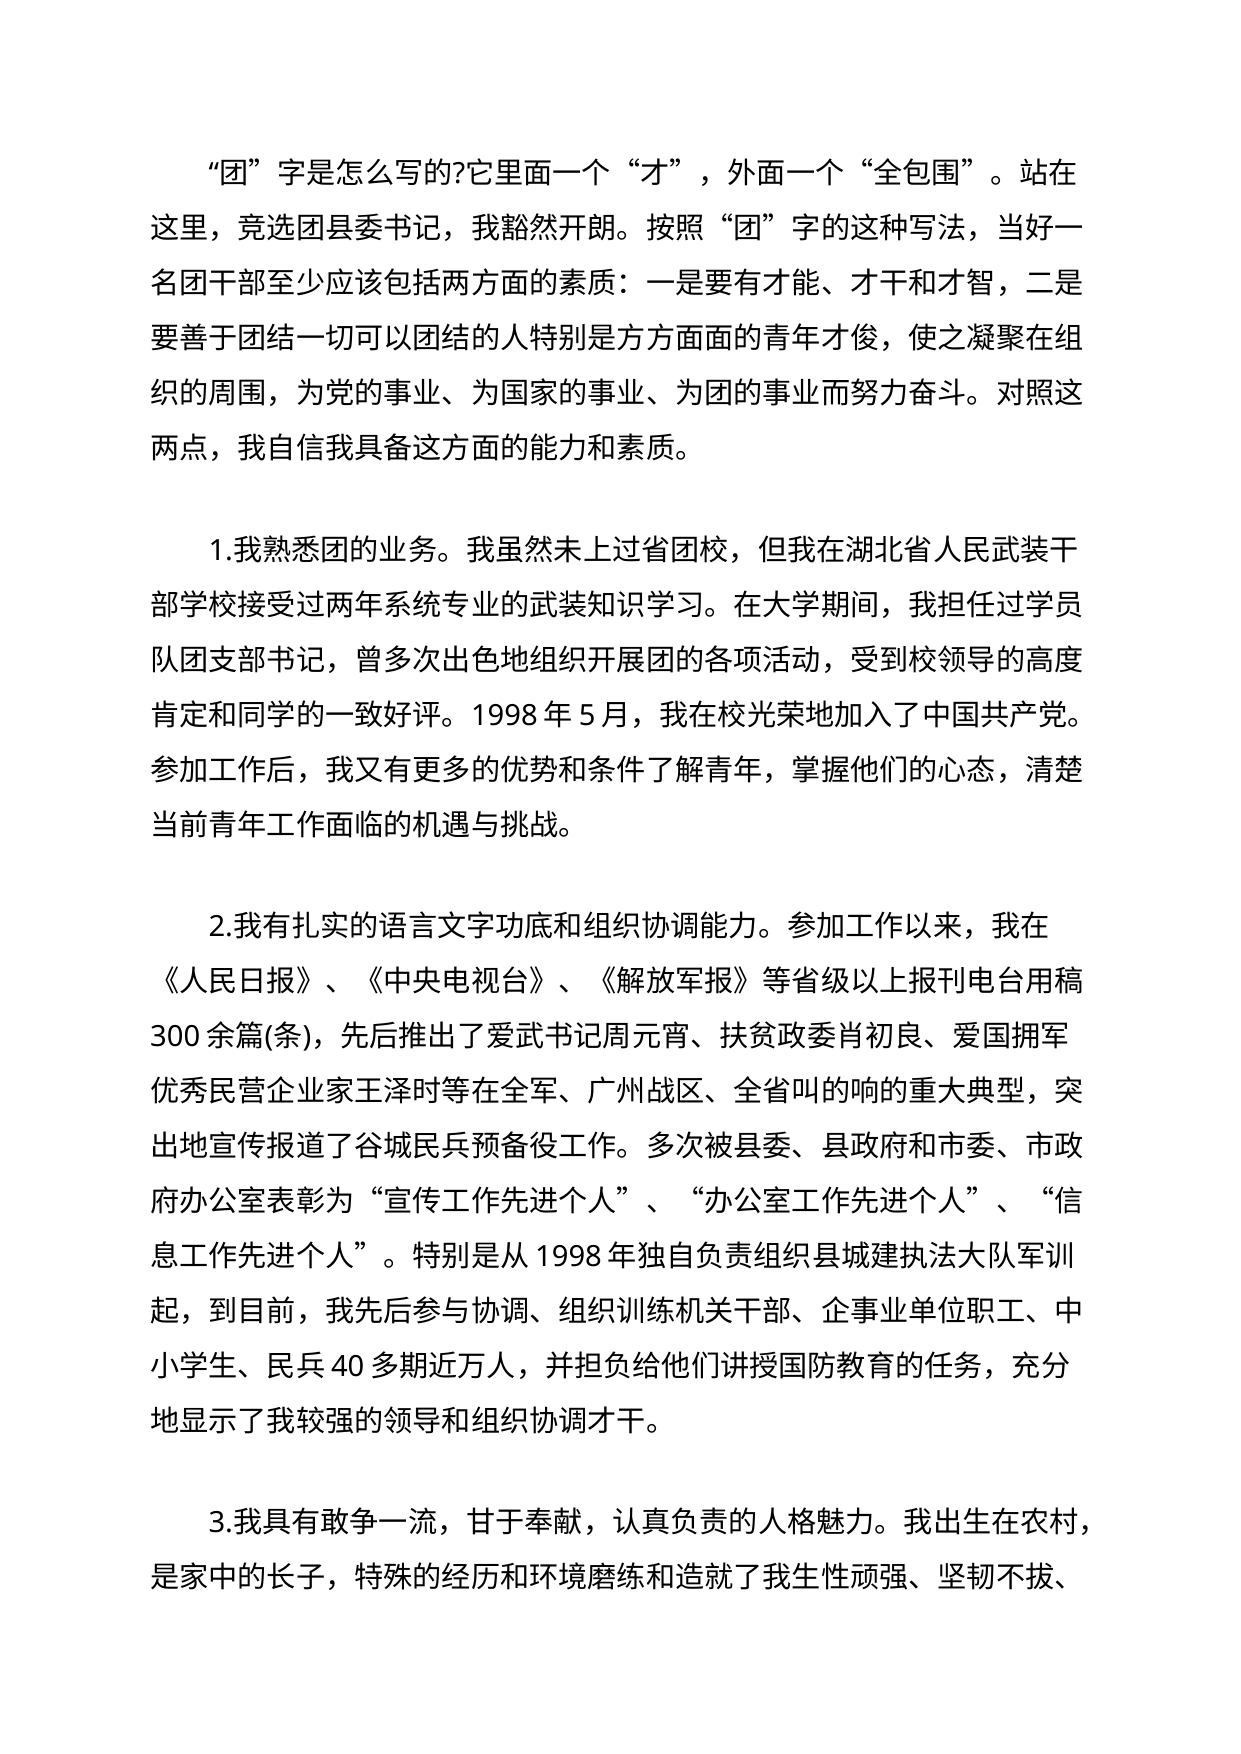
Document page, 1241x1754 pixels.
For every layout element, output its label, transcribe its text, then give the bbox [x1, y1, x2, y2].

text 2.我有扎实的语言文字功底和组织协调能力。参加工作以来，我在《人民日报》、《中央电视台》、《解放军报》等省级以上报刊电台用稿300余篇(条)，先后推出了爱武书记周元宵、扶贫政委肖初良、爱国拥军优秀民营企业家王泽时等在全军、广州战区、全省叫的响的重大典型，突出地宣传报道了谷城民兵预备役工作。多次被县委、县政府和市委、市政府办公室表彰为“宣传工作先进个人”、“办公室工作先进个人”、“信息工作先进个人”。特别是从1998年独自负责组织县城建执法大队军训起，到目前，我先后参与协调、组织训练机关干部、企事业单位职工、中小学生、民兵40多期近万人，并担负给他们讲授国防教育的任务，充分地显示了我较强的领导和组织协调才干。 [150, 903, 1090, 1439]
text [150, 1499, 1090, 1596]
text “团”字是怎么写的?它里面一个“才”，外面一个“全包围”。站在这里，竞选团县委书记，我豁然开朗。按照“团”字的这种写法，当好一名团干部至少应该包括两方面的素质：一是要有才能、才干和才智，二是要善于团结一切可以团结的人特别是方方面面的青年才俊，使之凝聚在组织的周围，为党的事业、为国家的事业、为团的事业而努力奋斗。对照这两点，我自信我具备这方面的能力和素质。 [150, 150, 1090, 467]
text 1.我熟悉团的业务。我虽然未上过省团校，但我在湖北省人民武装干部学校接受过两年系统专业的武装知识学习。在大学期间，我担任过学员队团支部书记，曾多次出色地组织开展团的各项活动，受到校领导的高度肯定和同学的一致好评。1998年5月，我在校光荣地加入了中国共产党。参加工作后，我又有更多的优势和条件了解青年，掌握他们的心态，清楚当前青年工作面临的机遇与挑战。 [150, 526, 1090, 843]
